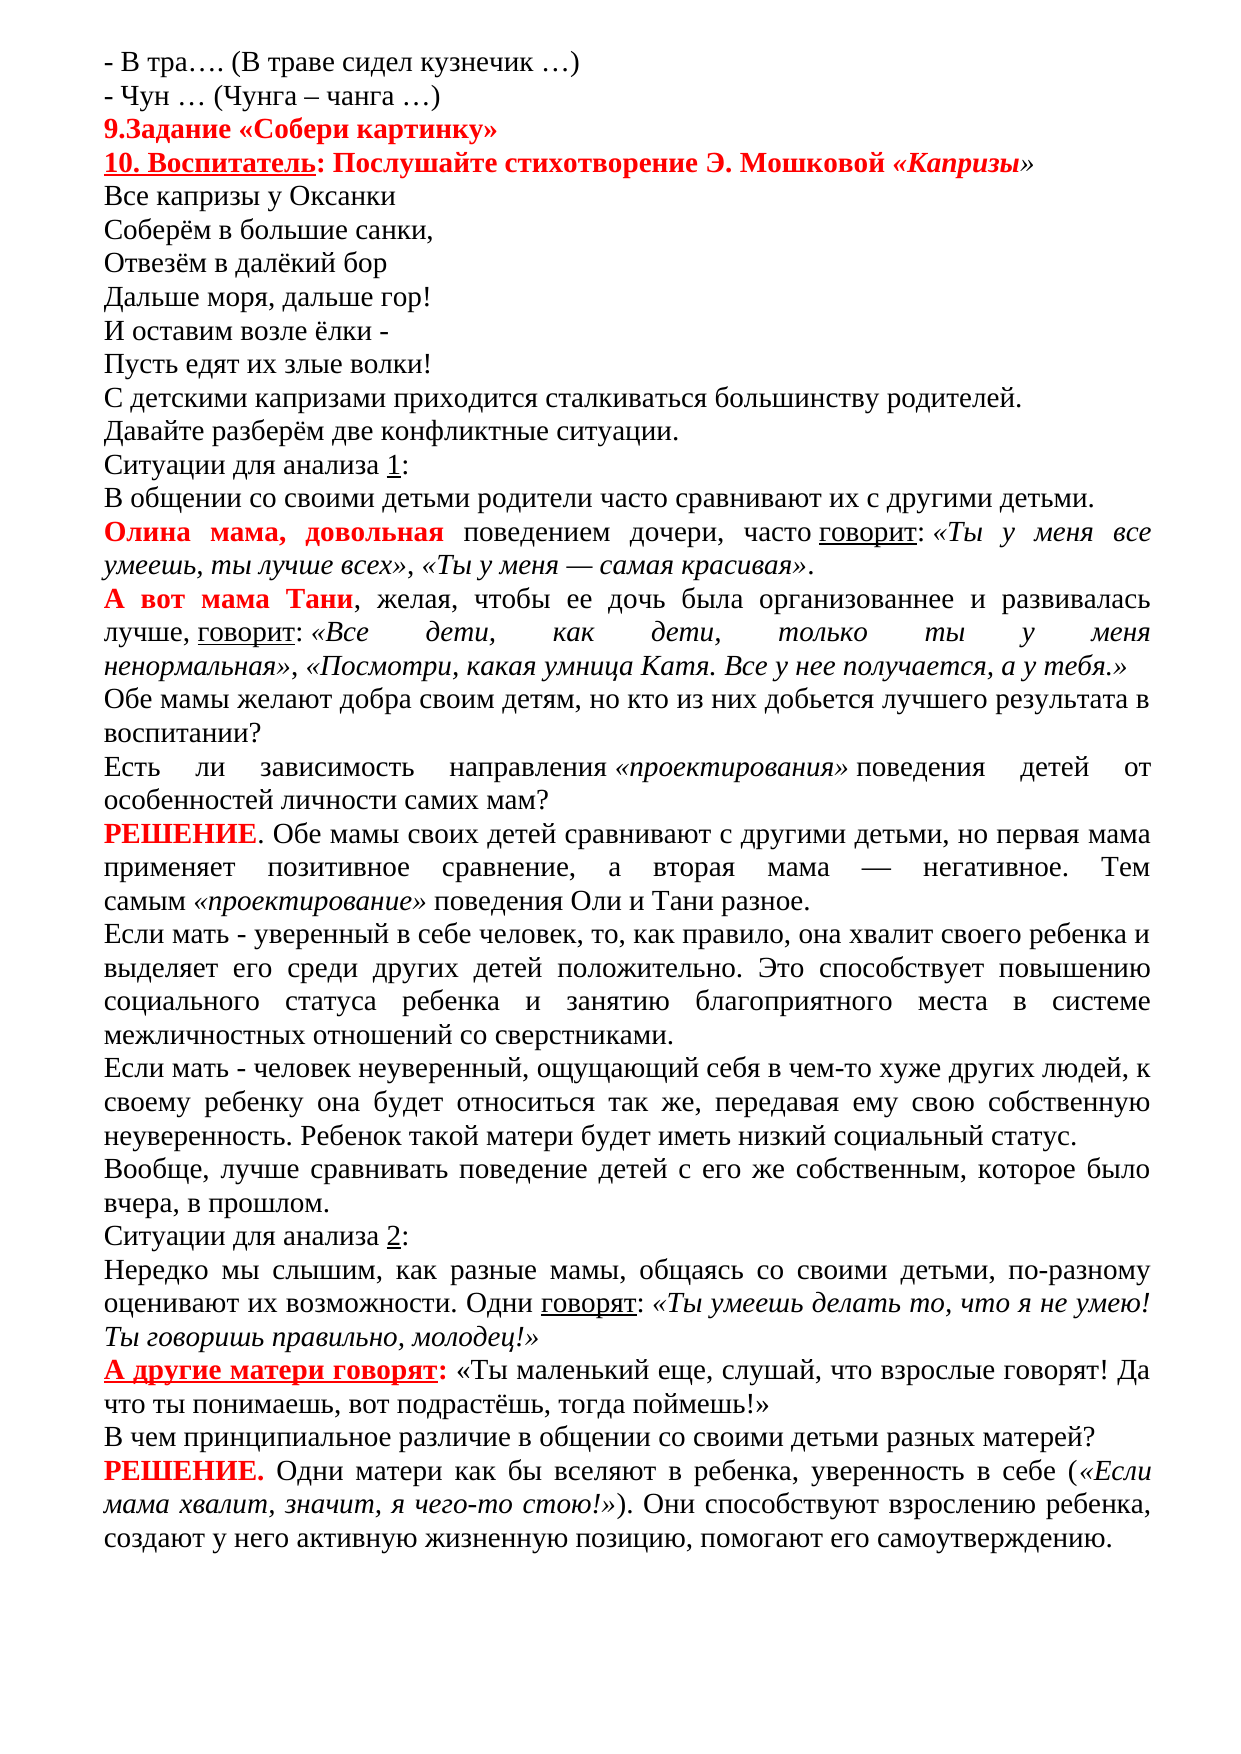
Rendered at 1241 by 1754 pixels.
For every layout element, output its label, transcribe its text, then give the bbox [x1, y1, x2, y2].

text Дальше моря, дальше гор! [103, 279, 1152, 313]
text Все капризы у Оксанки [103, 178, 1152, 212]
text Отвезём в далёкий бор [103, 246, 1152, 279]
text С детскими капризами приходится сталкиваться большинству родителей. [103, 380, 1152, 413]
text Олина мама, довольная поведением дочери, часто говорит: «Ты у меня все умеешь, ты лучше всех», «Ты у меня — самая красивая». [103, 514, 1152, 581]
text 10. Воспитатель: Послушайте стихотворение Э. Мошковой «Капризы» [103, 145, 1152, 178]
text Ситуации для анализа 2: [103, 1218, 1152, 1252]
text Соберём в большие санки, [103, 212, 1152, 246]
text Если мать - человек неуверенный, ощущающий себя в чем-то хуже других людей, к своему ребенку она будет относиться так же, передавая ему свою собственную неуверенность. Ребенок такой матери будет иметь низкий социальный статус. [103, 1051, 1152, 1151]
text Пусть едят их злые волки! [103, 346, 1152, 380]
text РЕШЕНИЕ. Обе мамы своих детей сравнивают с другими детьми, но первая мама применяет позитивное сравнение, а вторая мама — негативное. Тем самым «проектирование» поведения Оли и Тани разное. [103, 816, 1152, 916]
text В общении со своими детьми родители часто сравнивают их с другими детьми. [103, 480, 1152, 514]
text 9.Задание «Собери картинку» [103, 111, 1152, 145]
text Если мать - уверенный в себе человек, то, как правило, она хвалит своего ребенка и выделяет его среди других детей положительно. Это способствует повышению социального статуса ребенка и занятию благоприятного места в системе межличностных отношений со сверстниками. [103, 916, 1152, 1051]
text РЕШЕНИЕ. Одни матери как бы вселяют в ребенка, уверенность в себе («Если мама хвалит, значит, я чего-то стою!»). Они способствуют взрослению ребенка, создают у него активную жизненную позицию, помогают его самоутверждению. [103, 1453, 1152, 1554]
text А другие матери говорят: «Ты маленький еще, слушай, что взрослые говорят! Да что ты понимаешь, вот подрастёшь, тогда поймешь!» [103, 1352, 1152, 1419]
text Есть ли зависимость направления «проектирования» поведения детей от особенностей личности самих мам? [103, 749, 1152, 816]
text Обе мамы желают добра своим детям, но кто из них добьется лучшего результата в воспитании? [103, 682, 1152, 749]
text Давайте разберём две конфликтные ситуации. [103, 413, 1152, 447]
text Нередко мы слышим, как разные мамы, общаясь со своими детьми, по-разному оценивают их возможности. Одни говорят: «Ты умеешь делать то, что я не умею! Ты говоришь правильно, молодец!» [103, 1252, 1152, 1352]
text В чем принципиальное различие в общении со своими детьми разных матерей? [103, 1419, 1152, 1453]
text Ситуации для анализа 1: [103, 447, 1152, 480]
text А вот мама Тани, желая, чтобы ее дочь была организованнее и развивалась лучше, говорит: «Все дети, как дети, только ты у меня ненормальная», «Посмотри, какая умница Катя. Все у нее получается, а у тебя.» [103, 581, 1152, 682]
text - В тра…. (В траве сидел кузнечик …) [103, 44, 1152, 78]
text И оставим возле ёлки - [103, 313, 1152, 346]
text - Чун … (Чунга – чанга …) [103, 78, 1152, 111]
text Вообще, лучше сравнивать поведение детей с его же собственным, которое было вчера, в прошлом. [103, 1151, 1152, 1218]
